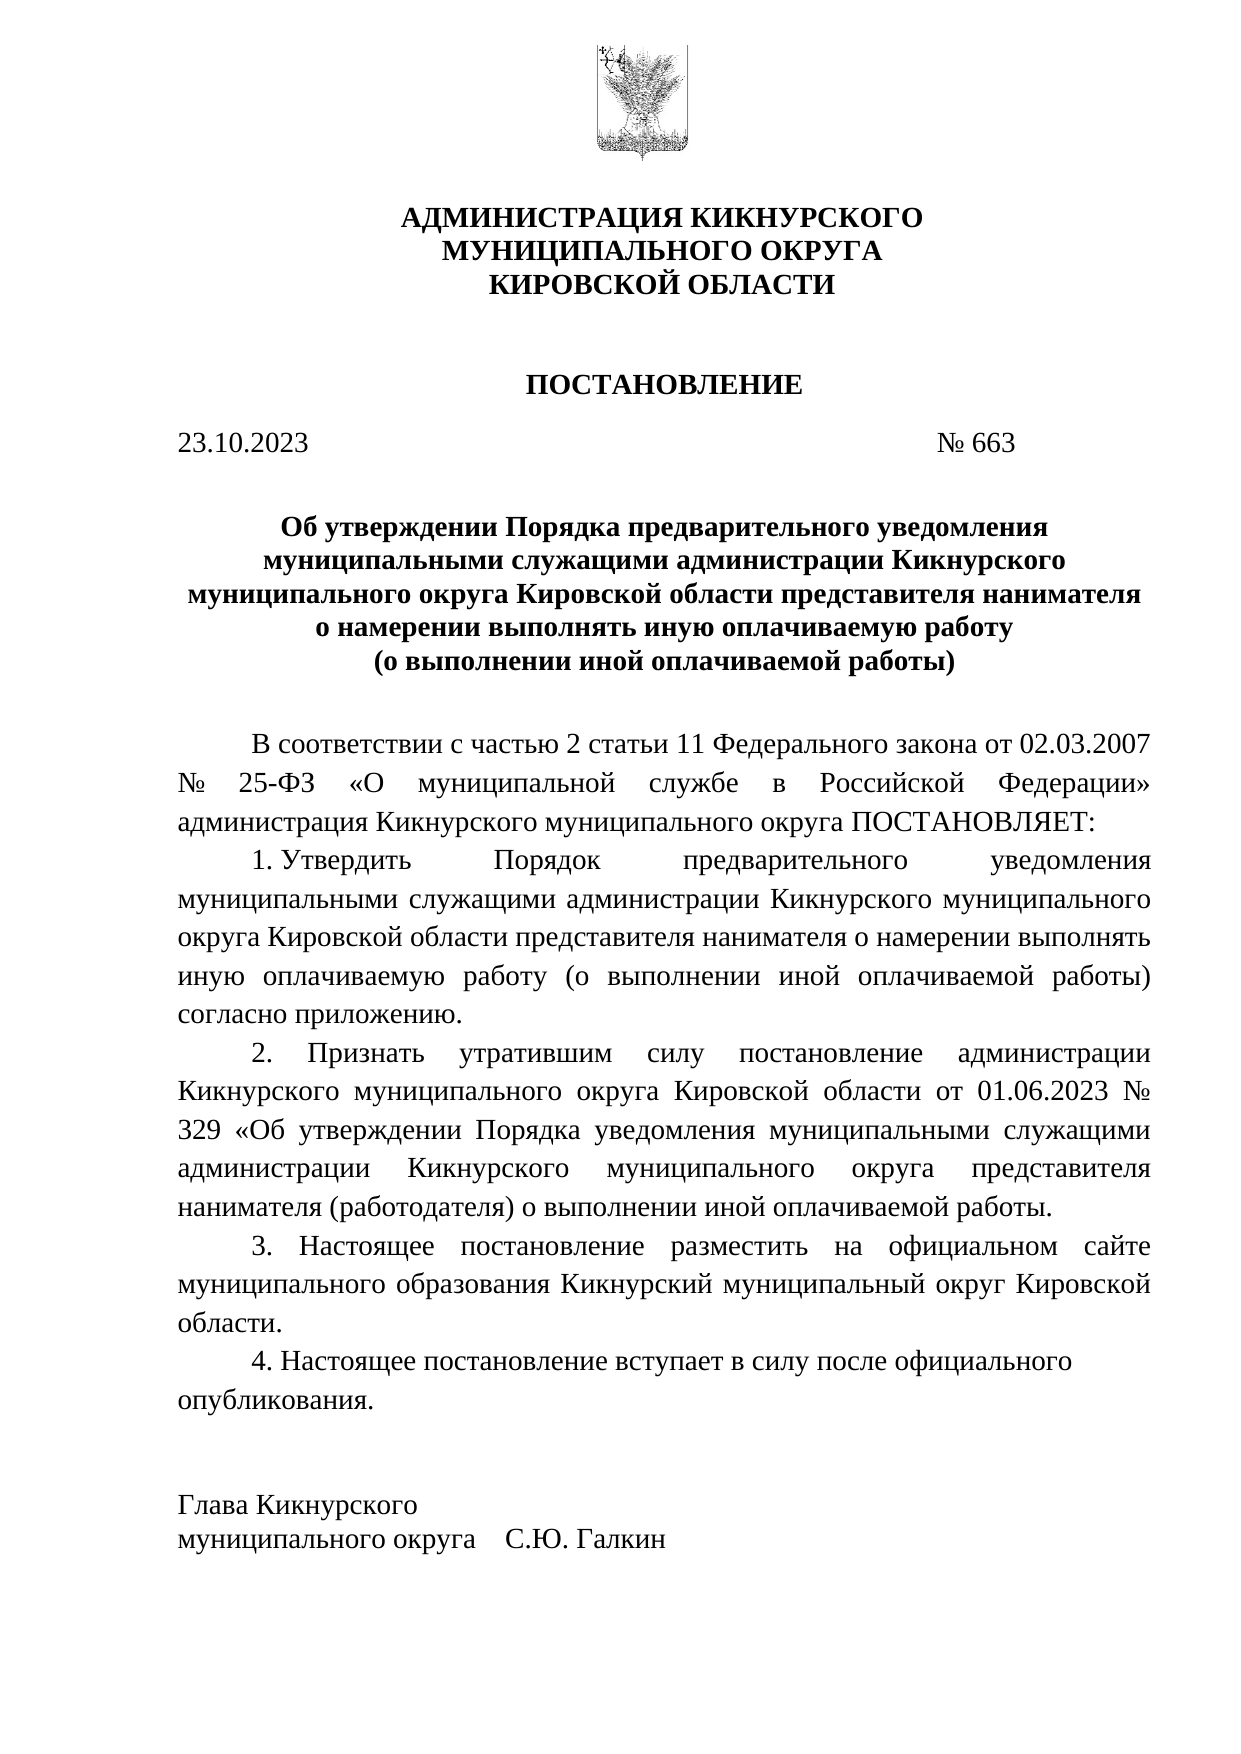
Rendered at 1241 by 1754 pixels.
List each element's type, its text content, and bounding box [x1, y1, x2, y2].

text ПОСТАНОВЛЕНИЕ [177, 367, 1152, 400]
text АДМИНИСТРАЦИЯ КИКНУРСКОГО [177, 200, 1147, 233]
text Глава Кикнурского [177, 1487, 1152, 1521]
text Об утверждении Порядка предварительного уведомления муниципальными служащими администрации Кикнурского муниципального округа Кировской области представителя нанимателя [177, 509, 1152, 609]
text 3. Настоящее постановление разместить на официальном сайте муниципального образования Кикнурский муниципальный округ Кировской области. [177, 1228, 1152, 1338]
text 23.10.2023 № 663 [177, 425, 1152, 459]
text 1. Утвердить Порядок предварительного уведомления муниципальными служащими администрации Кикнурского муниципального округа Кировской области представителя нанимателя о намерении выполнять иную оплачиваемую работу (о выполнении иной оплачиваемой работы) согласно приложению. [177, 842, 1152, 1030]
text 2. Признать утратившим силу постановление администрации Кикнурского муниципального округа Кировской области от 01.06.2023 № 329 «Об утверждении Порядка уведомления муниципальными служащими администрации Кикнурского муниципального округа представителя нанимателя (работодателя) о выполнении иной оплачиваемой работы. [177, 1035, 1152, 1223]
text МУНИЦИПАЛЬНОГО ОКРУГА [177, 233, 1147, 267]
text КИРОВСКОЙ ОБЛАСТИ [177, 267, 1147, 301]
text о намерении выполнять иную оплачиваемую работу [177, 609, 1152, 643]
picture [595, 45, 690, 164]
text (о выполнении иной оплачиваемой работы) [177, 643, 1152, 677]
text муниципального округа С.Ю. Галкин [177, 1521, 1152, 1554]
text 4. Настоящее постановление вступает в силу после официального опубликования. [177, 1343, 1152, 1415]
text В соответствии с частью 2 статьи 11 Федерального закона от 02.03.2007 № 25-ФЗ «О муниципальной службе в Российской Федерации» администрация Кикнурского муниципального округа ПОСТАНОВЛЯЕТ: [177, 727, 1152, 837]
